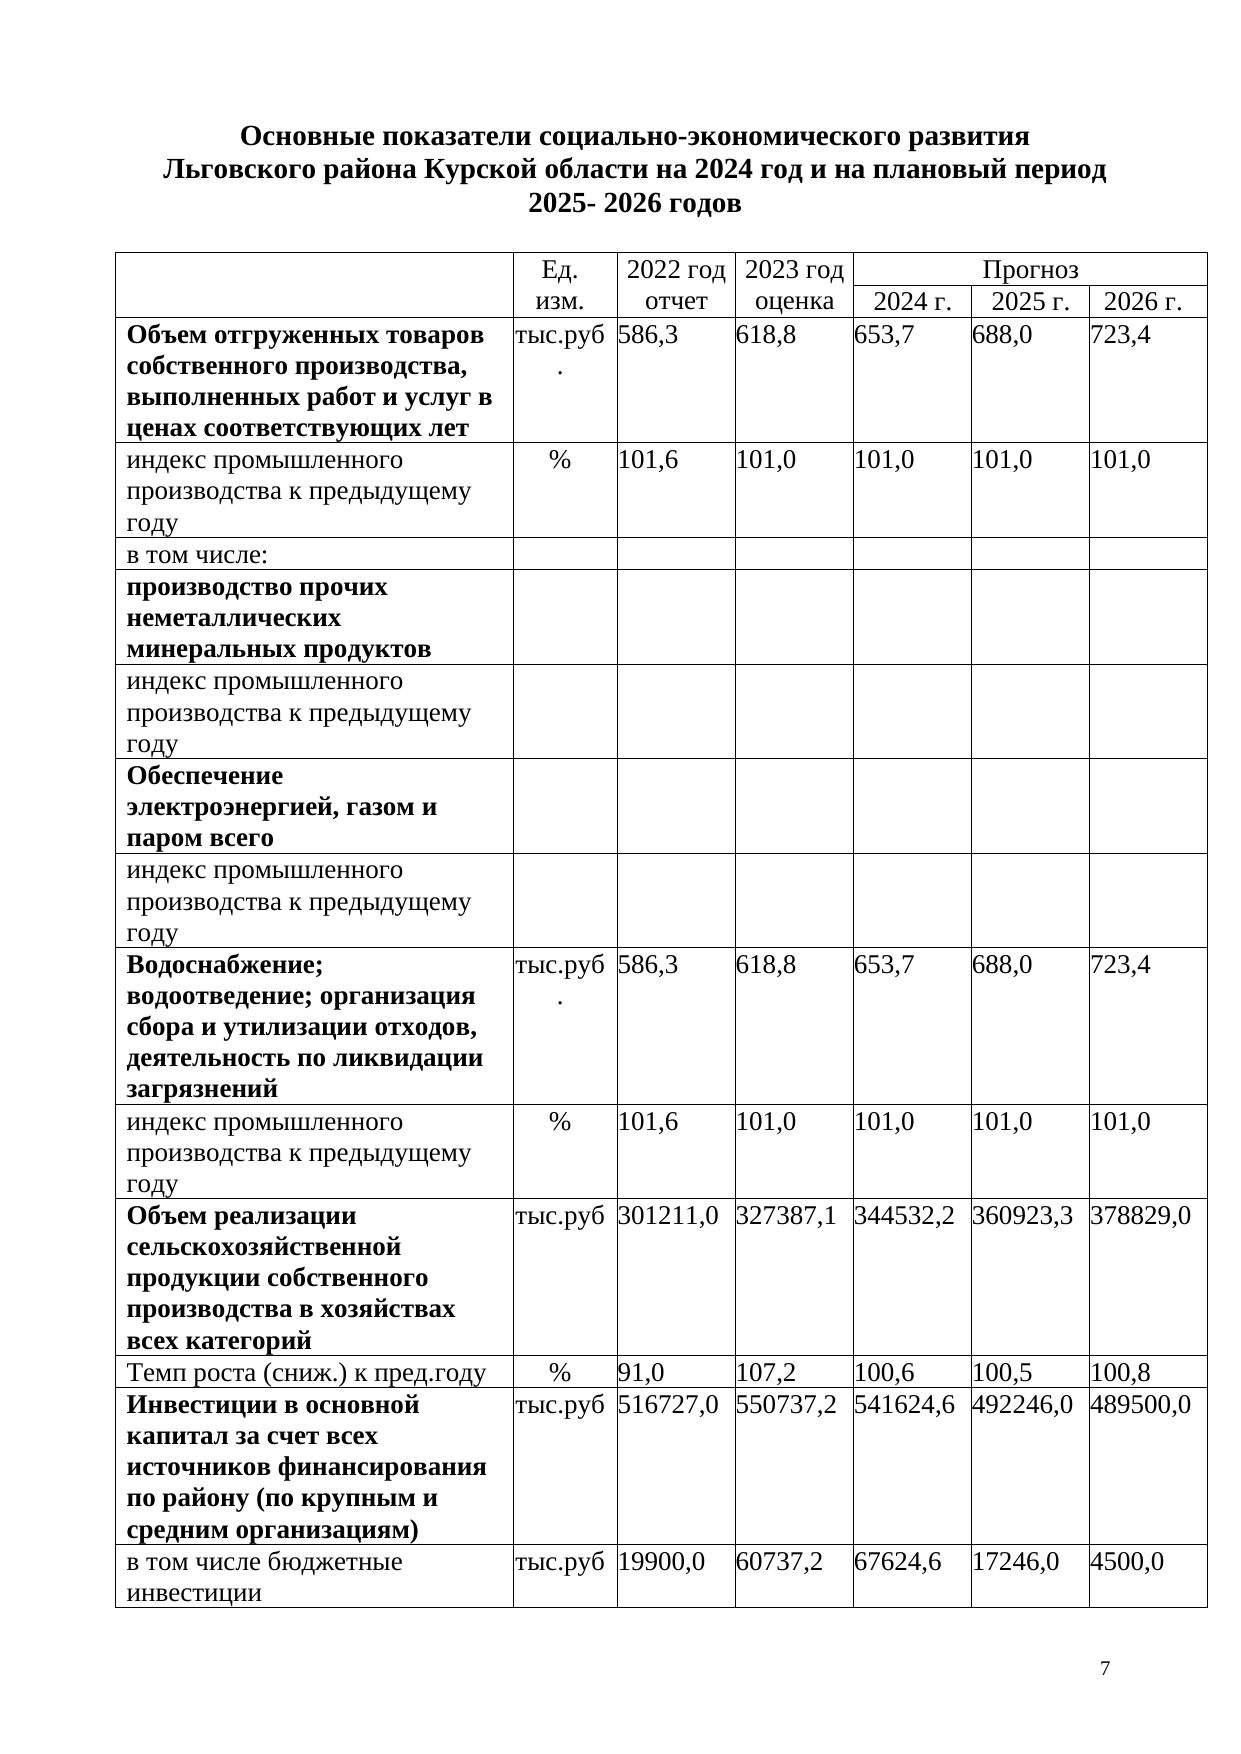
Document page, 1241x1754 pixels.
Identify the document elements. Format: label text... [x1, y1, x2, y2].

table_cell [1090, 665, 1207, 758]
table_cell 2025 г. [972, 286, 1089, 317]
table_cell 550737,2 [736, 1388, 853, 1544]
table_cell [972, 759, 1089, 852]
table_cell 67624,6 [854, 1545, 971, 1607]
table_cell [972, 570, 1089, 663]
table_cell 101,0 [972, 1105, 1089, 1198]
table_cell [618, 665, 735, 758]
text Основные показатели социально-экономического развития Льговского района Курской области на 2024 год и на плановый период 2025- 2026 годов [159, 118, 1110, 219]
table_cell 101,0 [854, 443, 971, 537]
table_cell [1090, 538, 1207, 569]
table_cell 618,8 [736, 318, 853, 442]
table_cell 492246,0 [972, 1388, 1089, 1544]
table_cell в том числе бюджетные инвестиции [116, 1545, 513, 1607]
table_cell [972, 538, 1089, 569]
table_cell индекс промышленного производства к предыдущему году [116, 854, 513, 947]
table_cell [854, 759, 971, 852]
table_cell [854, 570, 971, 663]
table_cell 101,0 [1090, 1105, 1207, 1198]
table_cell 19900,0 [618, 1545, 735, 1607]
table_cell 100,8 [1090, 1356, 1207, 1387]
table_cell производство прочих неметаллических минеральных продуктов [116, 570, 513, 663]
table_cell 107,2 [736, 1356, 853, 1387]
table_cell 327387,1 [736, 1199, 853, 1355]
table_cell 586,3 [618, 948, 735, 1104]
table_cell 17246,0 [972, 1545, 1089, 1607]
table_cell 360923,3 [972, 1199, 1089, 1355]
table_cell 4500,0 [1090, 1545, 1207, 1607]
table_cell 618,8 [736, 948, 853, 1104]
table_cell 723,4 [1090, 948, 1207, 1104]
table_cell % [514, 1356, 617, 1387]
table_cell [736, 570, 853, 663]
table_cell 516727,0 [618, 1388, 735, 1544]
table_cell 301211,0 [618, 1199, 735, 1355]
table_header Ед. изм. [514, 253, 617, 317]
table_cell 101,6 [618, 443, 735, 537]
table_cell % [514, 443, 617, 537]
table_cell [618, 538, 735, 569]
table_cell 101,6 [618, 1105, 735, 1198]
table_cell [854, 665, 971, 758]
table_cell 101,0 [854, 1105, 971, 1198]
table_cell Водоснабжение; водоотведение; организация сбора и утилизации отходов, деятельность по ликвидации загрязнений [116, 948, 513, 1104]
table_cell 653,7 [854, 318, 971, 442]
table_cell [618, 570, 735, 663]
table_cell 688,0 [972, 948, 1089, 1104]
table_cell 101,0 [736, 1105, 853, 1198]
table_header 2022 год отчет [618, 253, 735, 317]
table_cell 688,0 [972, 318, 1089, 442]
table_cell индекс промышленного производства к предыдущему году [116, 665, 513, 758]
table_cell тыс.руб [514, 1199, 617, 1355]
table_cell тыс.руб. [514, 948, 617, 1104]
table_cell [514, 665, 617, 758]
table_cell [736, 854, 853, 947]
table_cell 653,7 [854, 948, 971, 1104]
table_cell 489500,0 [1090, 1388, 1207, 1544]
table_cell Объем отгруженных товаров собственного производства, выполненных работ и услуг в ценах соответствующих лет [116, 318, 513, 442]
table_cell в том числе: [116, 538, 513, 569]
table_cell 344532,2 [854, 1199, 971, 1355]
table_cell Инвестиции в основной капитал за счет всех источников финансирования по району (по крупным и средним организациям) [116, 1388, 513, 1544]
table_cell тыс.руб [514, 1545, 617, 1607]
table_cell [1090, 854, 1207, 947]
table_cell % [514, 1105, 617, 1198]
table_cell 101,0 [1090, 443, 1207, 537]
table_cell Темп роста (сниж.) к пред.году [116, 1356, 513, 1387]
table_cell 100,6 [854, 1356, 971, 1387]
table_cell Обеспечение электроэнергией, газом и паром всего [116, 759, 513, 852]
table_cell [854, 854, 971, 947]
table_cell [1090, 570, 1207, 663]
table_header [116, 253, 513, 317]
table_cell [972, 854, 1089, 947]
table_cell индекс промышленного производства к предыдущему году [116, 1105, 513, 1198]
table_cell [736, 538, 853, 569]
table_cell 101,0 [736, 443, 853, 537]
table_cell [514, 854, 617, 947]
table_cell индекс промышленного производства к предыдущему году [116, 443, 513, 537]
table_cell 100,5 [972, 1356, 1089, 1387]
table_cell Объем реализации сельскохозяйственной продукции собственного производства в хозяйствах всех категорий [116, 1199, 513, 1355]
table_header 2023 год оценка [736, 253, 853, 317]
table_cell [854, 538, 971, 569]
table_cell [618, 759, 735, 852]
table_cell [736, 665, 853, 758]
table_cell 60737,2 [736, 1545, 853, 1607]
table_cell тыс.руб [514, 1388, 617, 1544]
table_cell [514, 759, 617, 852]
table_cell [514, 538, 617, 569]
table_cell 101,0 [972, 443, 1089, 537]
table_cell 541624,6 [854, 1388, 971, 1544]
table_cell 586,3 [618, 318, 735, 442]
table_cell [618, 854, 735, 947]
table_cell [514, 570, 617, 663]
table_cell [736, 759, 853, 852]
table_header Прогноз [854, 253, 1207, 284]
table_cell 2026 г. [1090, 286, 1207, 317]
table_cell 378829,0 [1090, 1199, 1207, 1355]
table_cell тыс.руб. [514, 318, 617, 442]
table_cell 723,4 [1090, 318, 1207, 442]
table_cell [1090, 759, 1207, 852]
table_cell 2024 г. [854, 286, 971, 317]
table_cell 91,0 [618, 1356, 735, 1387]
table_cell [972, 665, 1089, 758]
